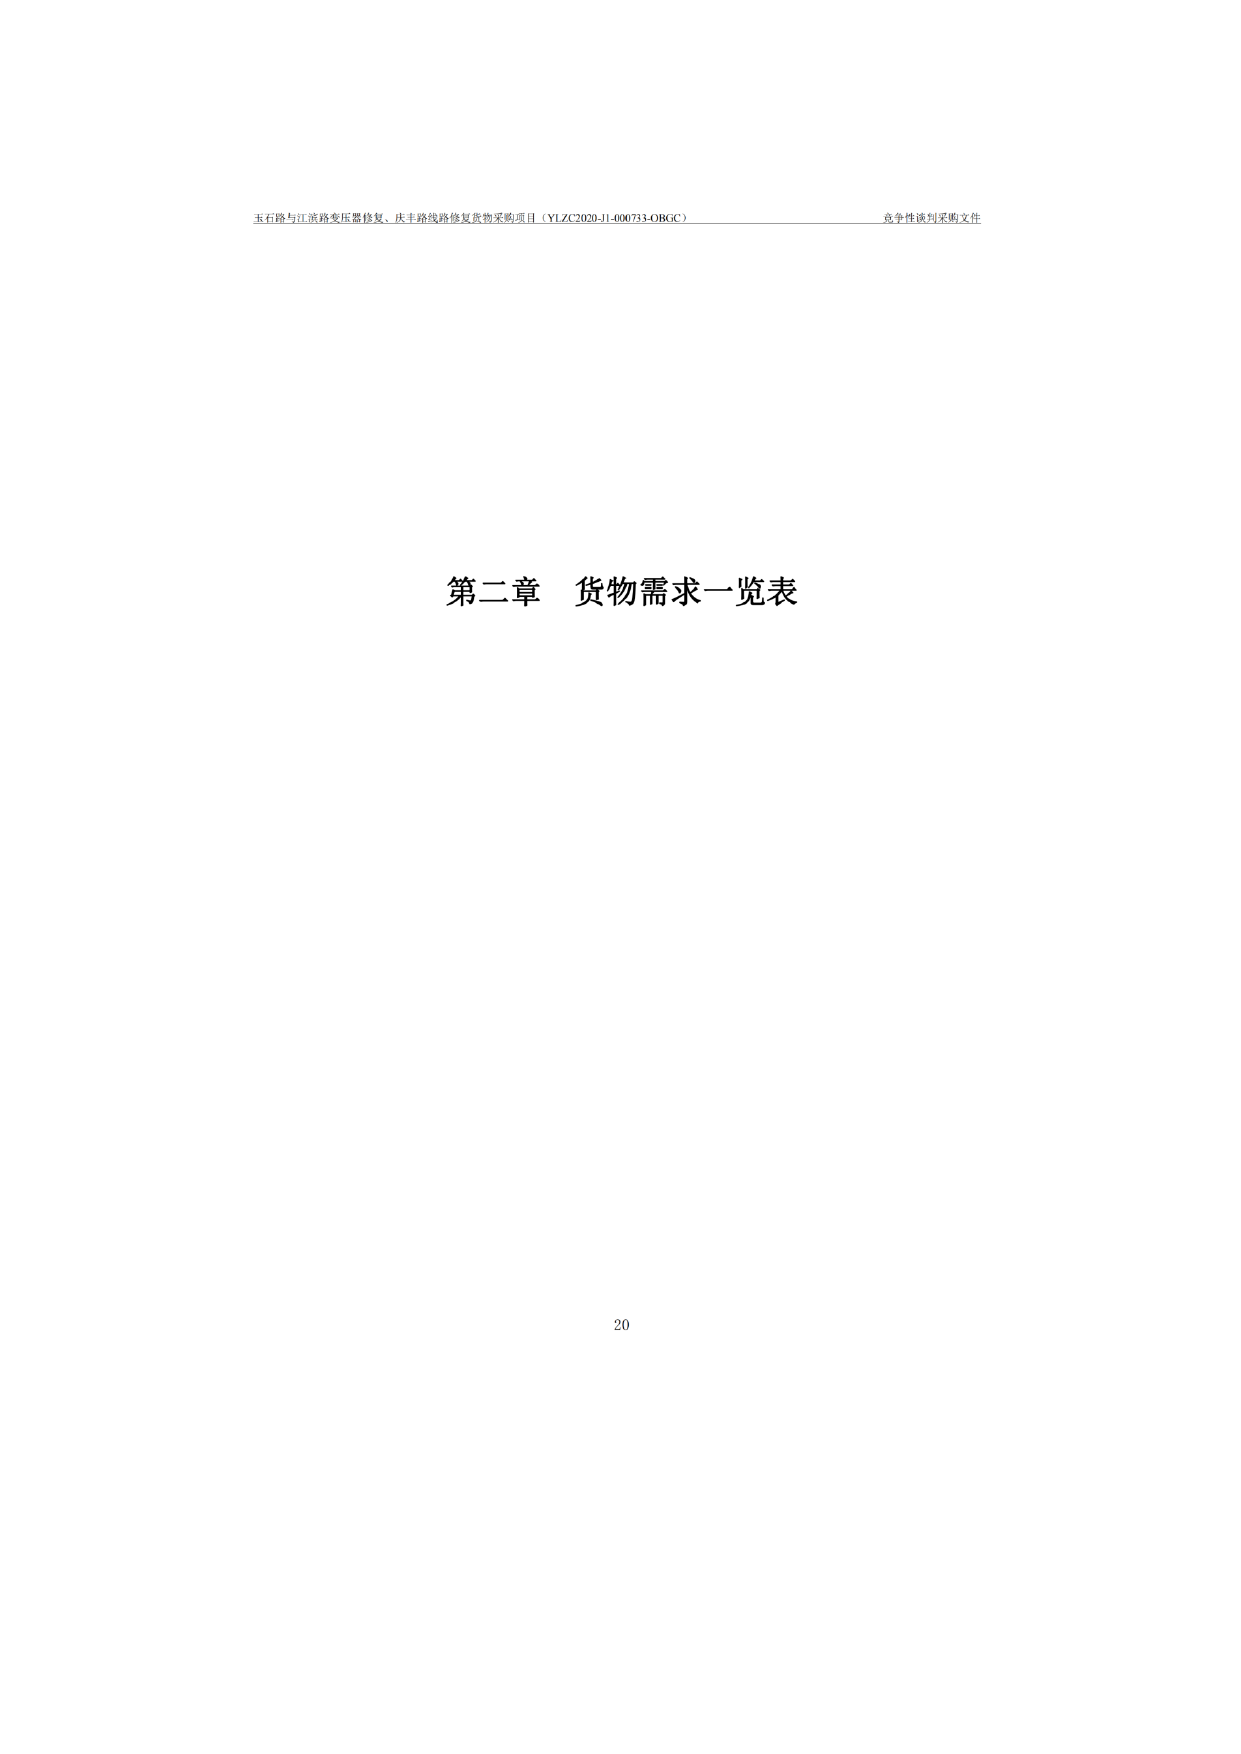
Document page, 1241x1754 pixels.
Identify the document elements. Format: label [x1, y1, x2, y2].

picture [187, 162, 1052, 1385]
